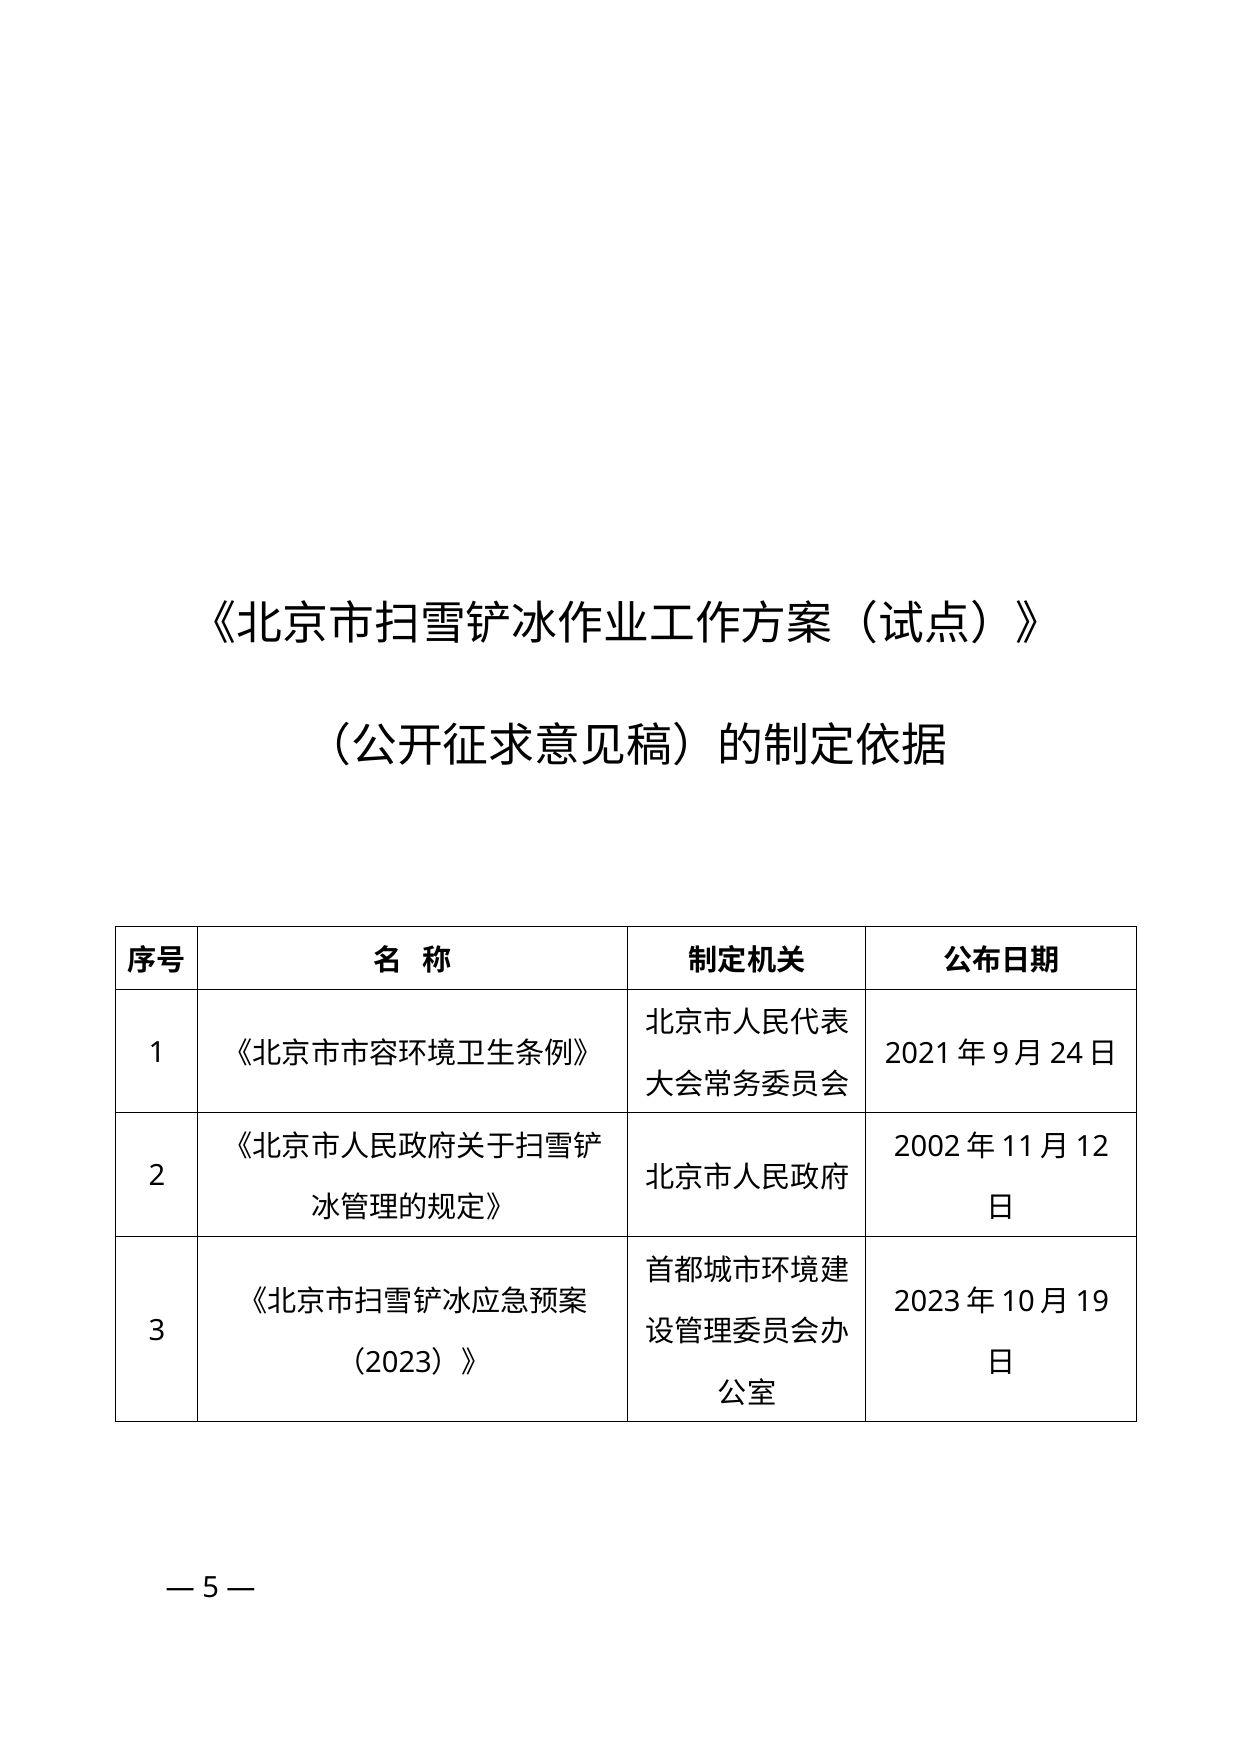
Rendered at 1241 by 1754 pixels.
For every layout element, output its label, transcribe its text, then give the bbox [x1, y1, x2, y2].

table_cell 《北京市人民政府关于扫雪铲冰管理的规定》 [198, 1113, 627, 1236]
table_cell 1 [116, 990, 197, 1112]
text 《北京市扫雪铲冰作业工作方案（试点）》（公开征求意见稿）的制定依据 [165, 558, 1087, 803]
table_cell 首都城市环境建设管理委员会办公室 [628, 1237, 865, 1421]
table_cell 《北京市市容环境卫生条例》 [198, 990, 627, 1112]
table_header 名 称 [198, 927, 627, 988]
table_cell 2002年11月12日 [866, 1113, 1136, 1236]
table_header 公布日期 [866, 927, 1136, 988]
table_cell 2021年9月24日 [866, 990, 1136, 1112]
table_header 序号 [116, 927, 197, 988]
table_cell 北京市人民政府 [628, 1113, 865, 1236]
table_header 制定机关 [628, 927, 865, 988]
table_cell 《北京市扫雪铲冰应急预案（2023）》 [198, 1237, 627, 1421]
table_cell 2023年10月19日 [866, 1237, 1136, 1421]
table_cell 2 [116, 1113, 197, 1236]
table_cell 北京市人民代表大会常务委员会 [628, 990, 865, 1112]
table_cell 3 [116, 1237, 197, 1421]
